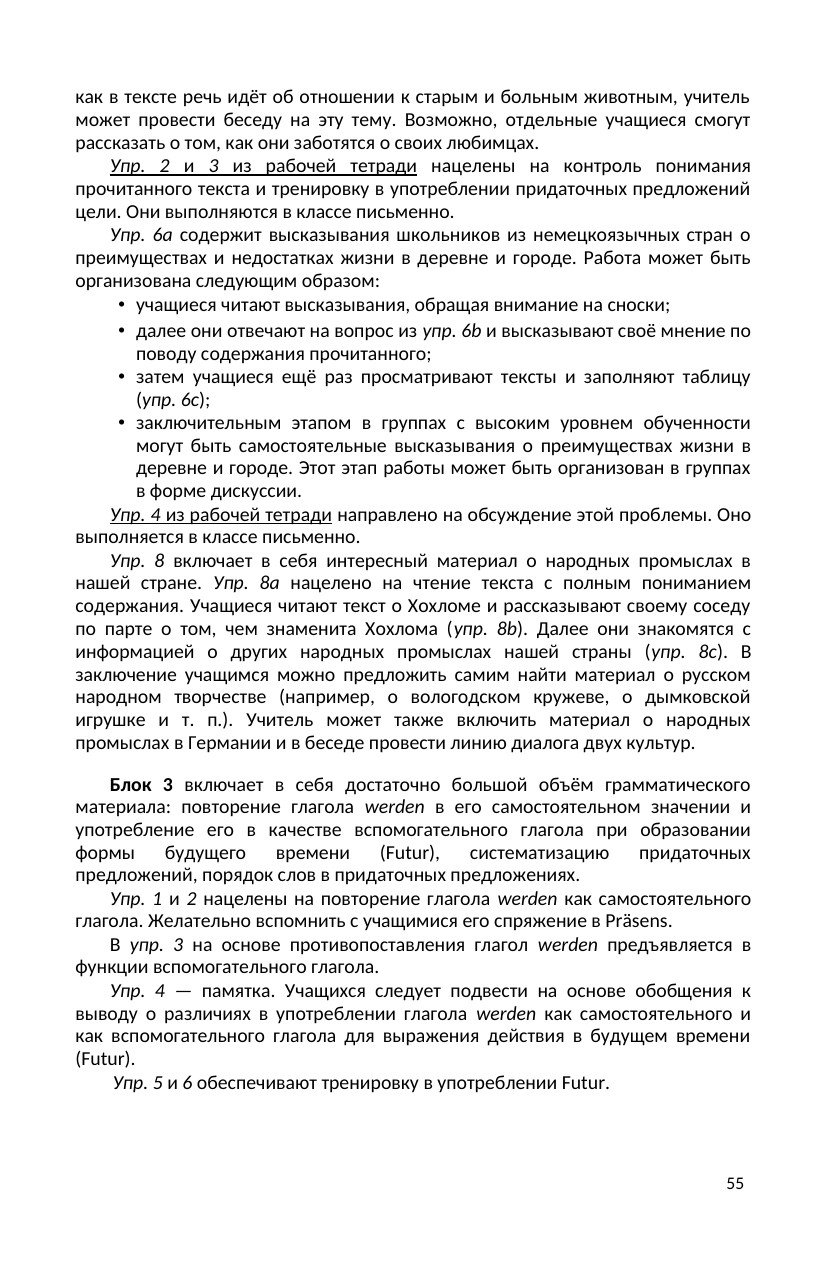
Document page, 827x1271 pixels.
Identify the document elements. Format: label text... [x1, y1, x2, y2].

list заключительным этапом в группах с высоким уровнем обученности могут быть самостоятельные высказывания о преимуществах жизни в деревне и городе. Этот этап работы может быть организован в группах в форме дискуссии. [118, 411, 751, 502]
text Упр. 4 — памятка. Учащихся следует подвести на основе обобщения к выводу о различиях в употреблении глагола werden как самостоятельного и как вспомогательного глагола для выражения действия в будущем времени (Futur). [75, 979, 751, 1071]
text Упр. 6a содержит высказывания школьников из немецкоязычных стран о преимуществах и недостатках жизни в деревне и городе. Работа может быть организована следующим образом: [75, 223, 751, 292]
text Упр. 2 и 3 из рабочей тетради нацелены на контроль понимания прочитанного текста и тренировку в употреблении придаточных предложений цели. Они выполняются в классе письменно. [75, 155, 751, 223]
text Блок 3 включает в себя достаточно большой объём грамматического материала: повторение глагола werden в его самостоятельном значении и употребление его в качестве вспомогательного глагола при образовании формы будущего времени (Futur), систематизацию придаточных предложений, порядок слов в придаточных предложениях. [75, 773, 751, 887]
text В упр. 3 на основе противопоставления глагол werden предъявляется в функции вспомогательного глагола. [75, 933, 751, 979]
list далее они отвечают на вопрос из упр. 6b и высказывают своё мнение по поводу содержания прочитанного; [118, 319, 751, 365]
text Упр. 1 и 2 нацелены на повторение глагола werden как самостоятельного глагола. Желательно вспомнить с учащимися его спряжение в Präsens. [75, 887, 751, 933]
list учащиеся читают высказывания, обращая внимание на сноски; [118, 292, 751, 317]
text Упр. 5 и 6 обеспечивают тренировку в употреблении Futur. [112, 1071, 751, 1094]
text Упр. 4 из рабочей тетради направлено на обсуждение этой проблемы. Оно выполняется в классе письменно. [75, 503, 751, 548]
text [75, 86, 751, 154]
list затем учащиеся ещё раз просматривают тексты и заполняют таблицу (упр. 6с); [118, 365, 751, 411]
text Упр. 8 включает в себя интересный материал о народных промыслах в нашей стране. Упр. 8a нацелено на чтение текста с полным пониманием содержания. Учащиеся читают текст о Хохломе и рассказывают своему соседу по парте о том, чем знаменита Хохлома (упр. 8b). Далее они знакомятся с информацией о других народных промыслах нашей страны (упр. 8с). В заключение учащимся можно предложить самим найти материал о русском народном творчестве (например, о вологодском кружеве, о дымковской игрушке и т. п.). Учитель может также включить материал о народных промыслах в Германии и в беседе провести линию диалога двух культур. [75, 549, 751, 754]
